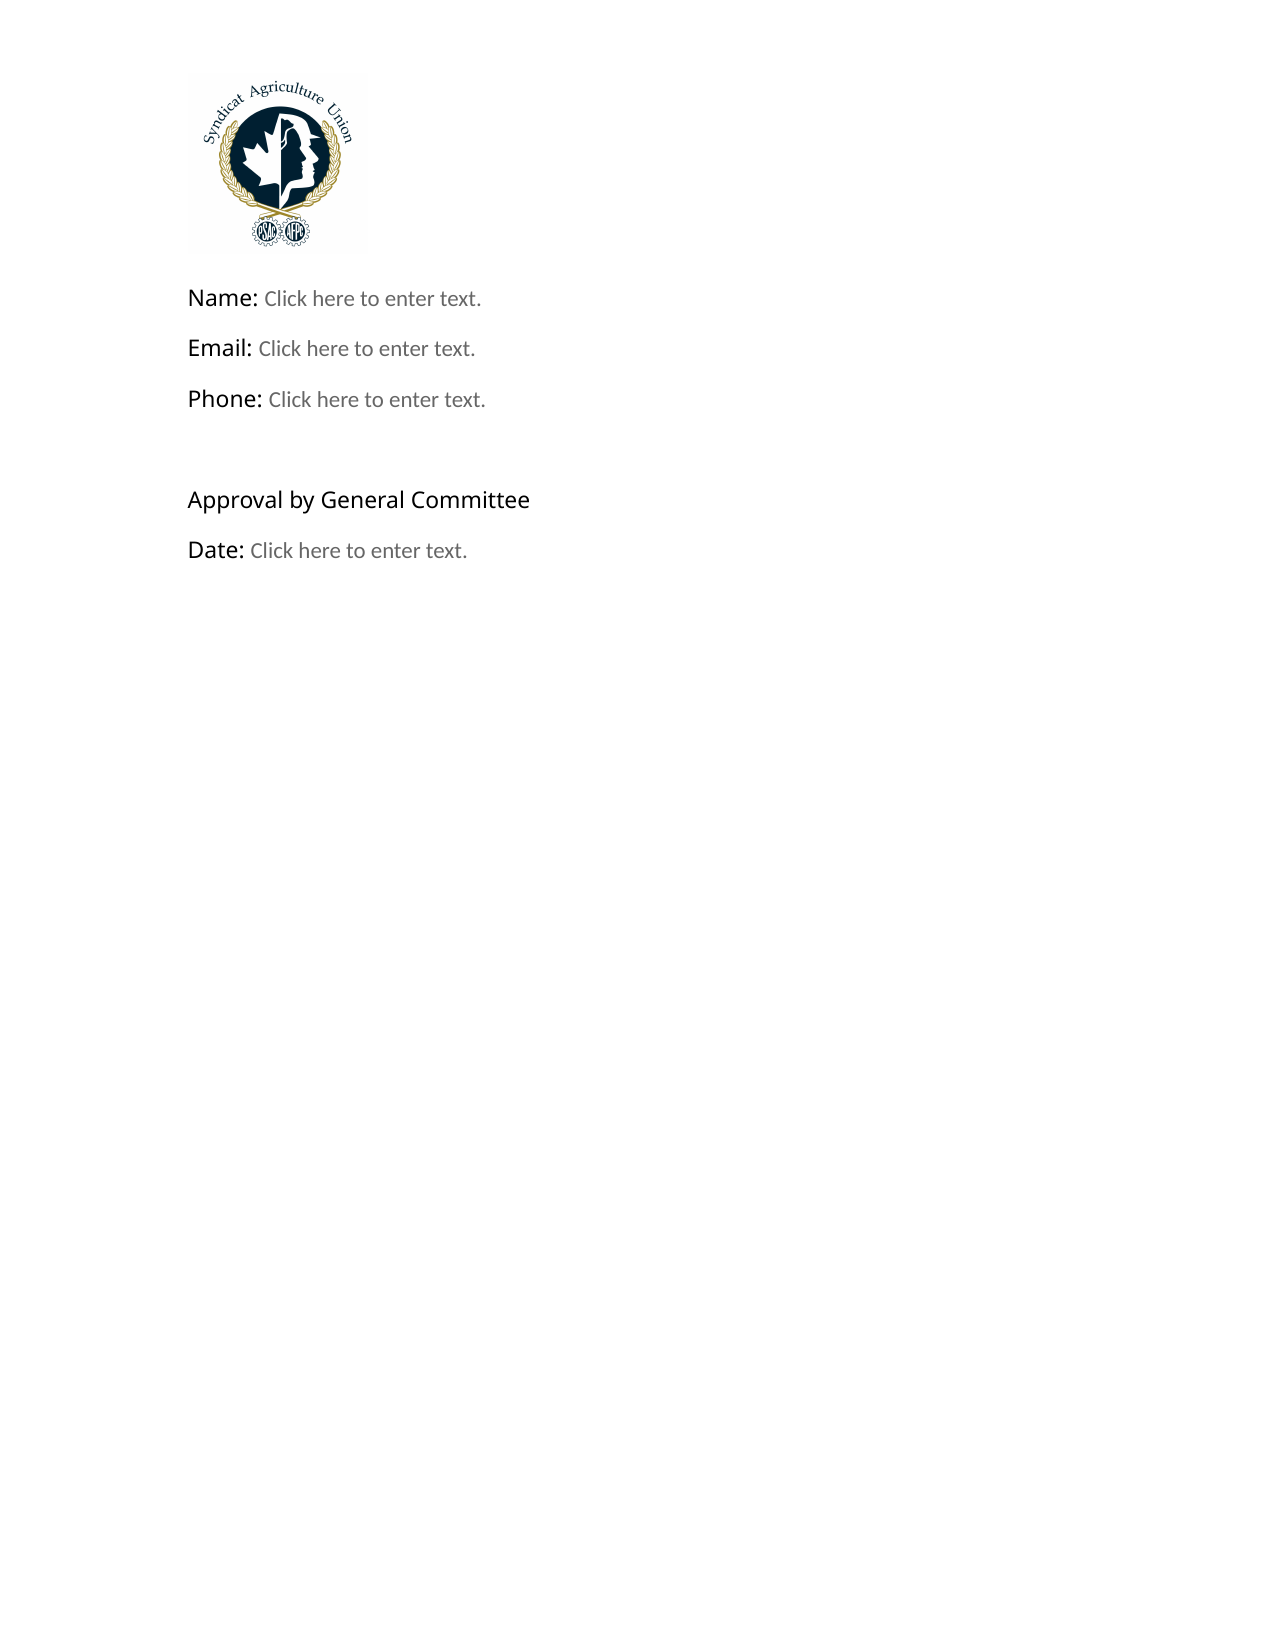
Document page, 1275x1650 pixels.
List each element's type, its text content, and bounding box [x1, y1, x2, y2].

text Date: [187, 534, 1087, 565]
text Phone: [187, 383, 1087, 414]
text Approval by General Committee [187, 484, 1087, 515]
text Email: [187, 332, 1087, 364]
text Name: [187, 282, 1087, 313]
picture [187, 73, 368, 254]
